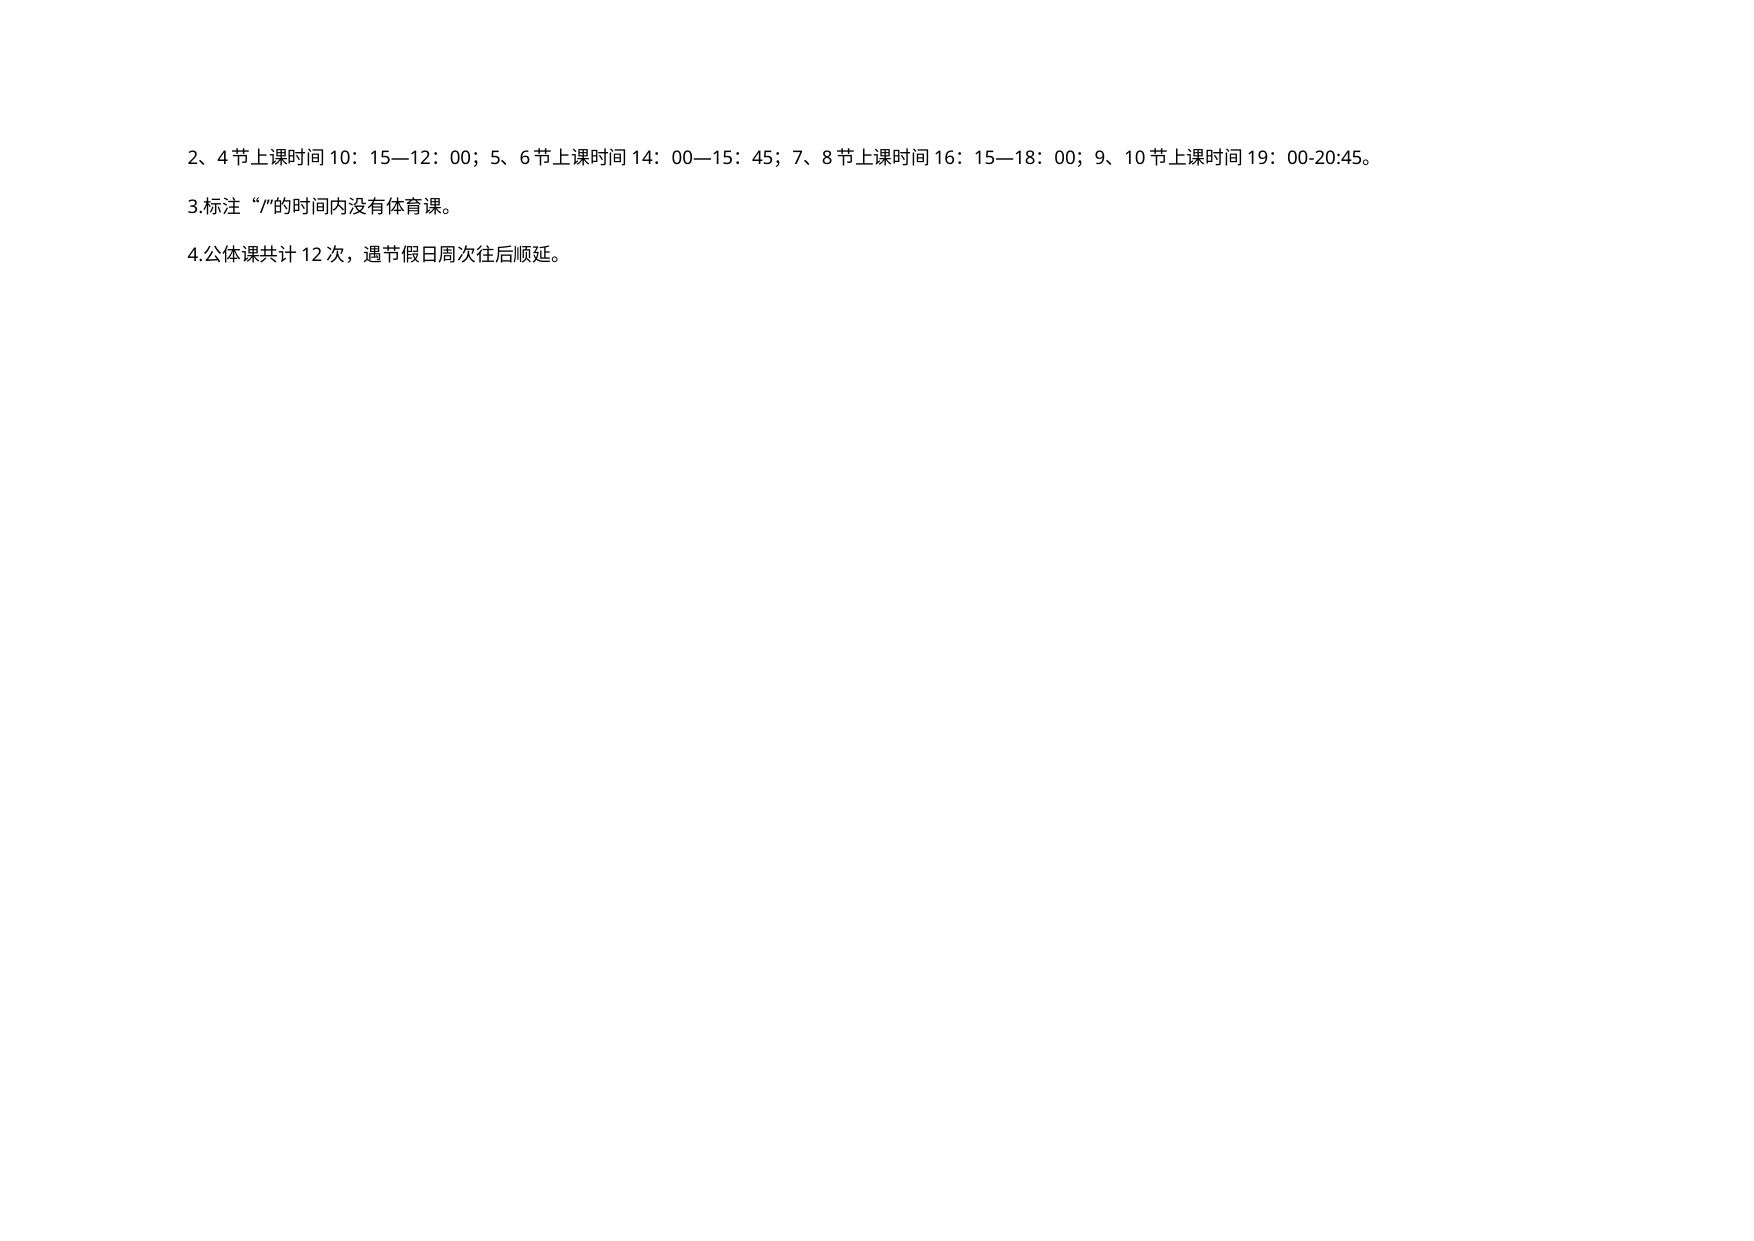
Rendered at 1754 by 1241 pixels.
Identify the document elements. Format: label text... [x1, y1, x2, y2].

text 2、4节上课时间10：15—12：00；5、6节上课时间14：00—15：45；7、8节上课时间16：15—18：00；9、10节上课时间19：00-20:45。 [150, 137, 1604, 175]
text 3.标注“/”的时间内没有体育课。 [150, 186, 1604, 224]
text 4.公体课共计12次，遇节假日周次往后顺延。 [150, 235, 1604, 272]
